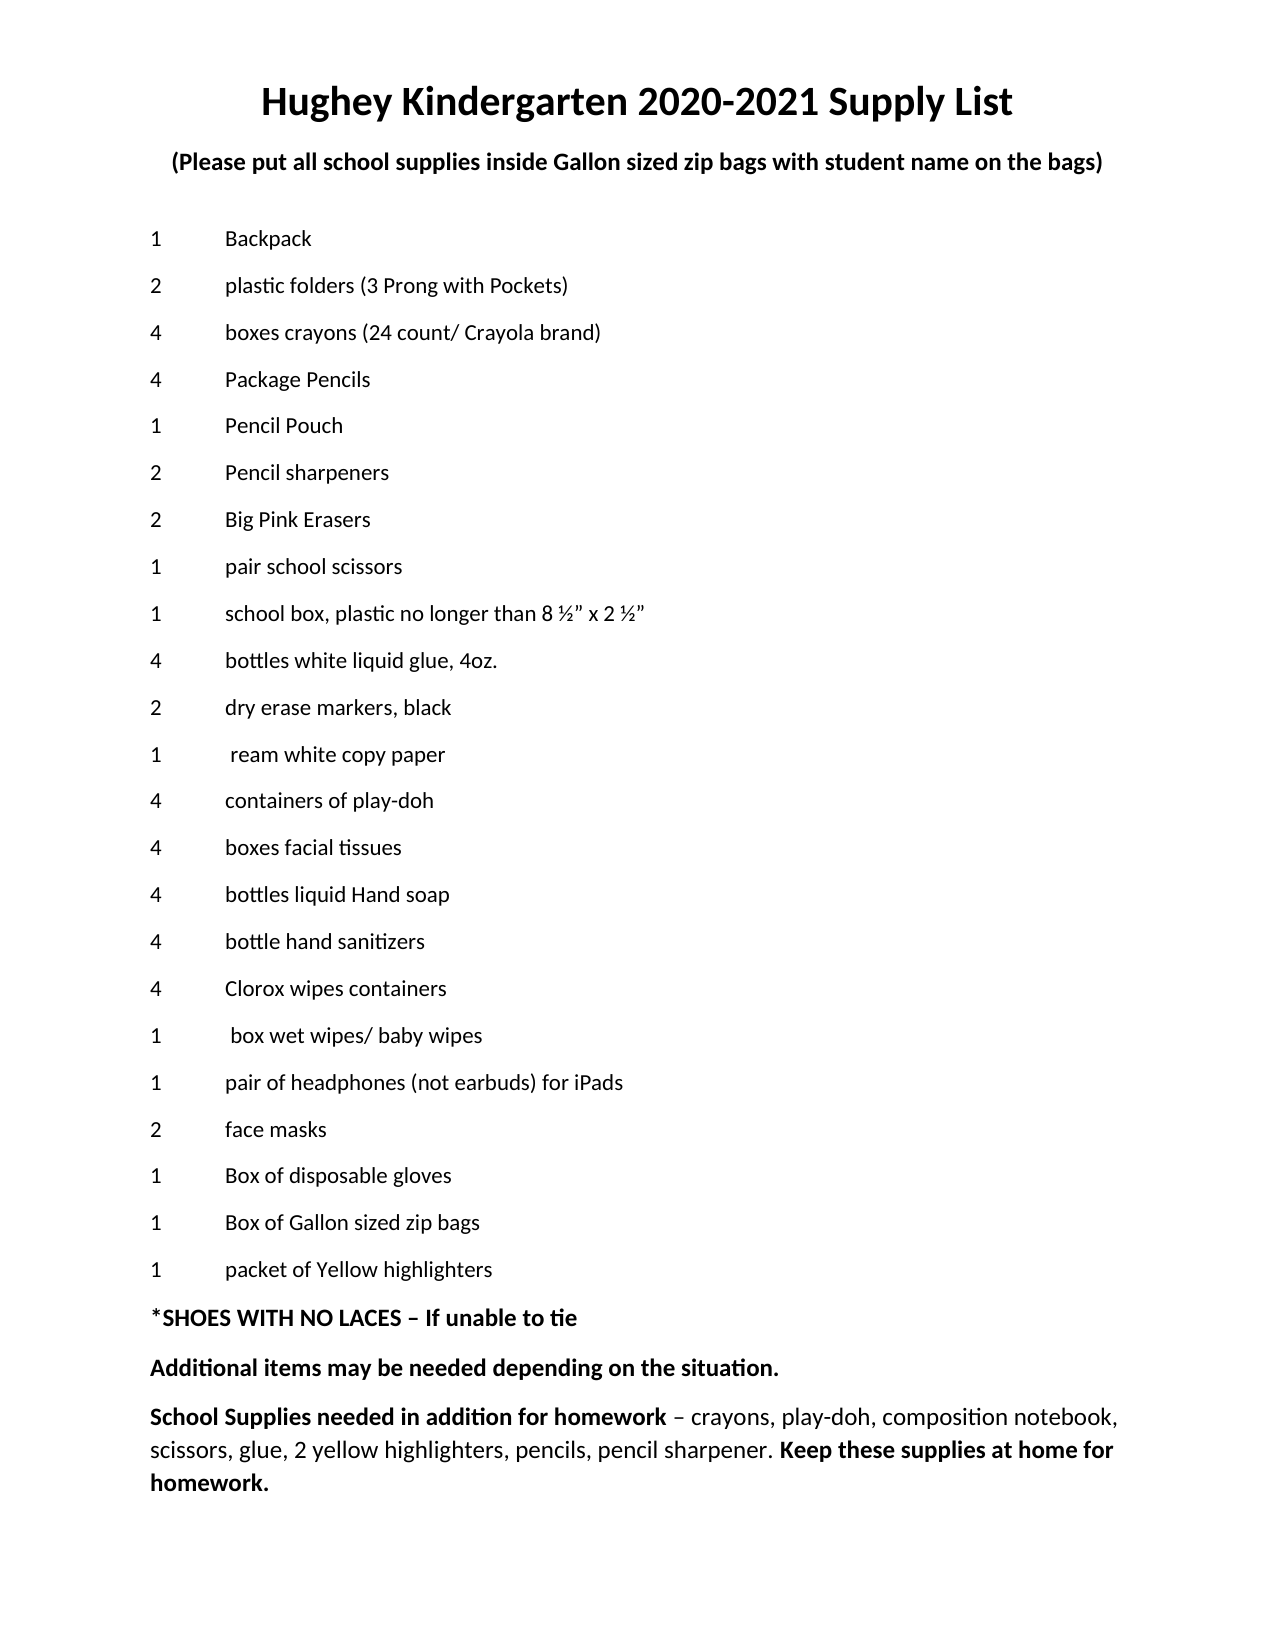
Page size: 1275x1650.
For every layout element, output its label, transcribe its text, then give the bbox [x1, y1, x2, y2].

text 4 Package Pencils [150, 365, 1125, 393]
text 1 Box of disposable gloves [150, 1162, 1125, 1190]
text 4 containers of play-doh [150, 787, 1125, 815]
text 4 boxes crayons (24 count/ Crayola brand) [150, 318, 1125, 346]
text 4 bottle hand sanitizers [150, 927, 1125, 955]
text 1 pair school scissors [150, 552, 1125, 580]
text 1 packet of Yellow highlighters [150, 1255, 1125, 1283]
text 1 Pencil Pouch [150, 412, 1125, 440]
text 2 Big Pink Erasers [150, 505, 1125, 533]
text 1 Box of Gallon sized zip bags [150, 1208, 1125, 1237]
text *SHOES WITH NO LACES – If unable to tie [150, 1302, 1125, 1333]
text 2 face masks [150, 1115, 1125, 1143]
text 4 bottles white liquid glue, 4oz. [150, 646, 1125, 674]
text 2 Pencil sharpeners [150, 458, 1125, 487]
text 1 pair of headphones (not earbuds) for iPads [150, 1068, 1125, 1096]
text 2 plastic folders (3 Prong with Pockets) [150, 271, 1125, 299]
text 1 Backpack [150, 224, 1125, 252]
text 2 dry erase markers, black [150, 693, 1125, 721]
text 1 school box, plastic no longer than 8 ½” x 2 ½” [150, 599, 1125, 627]
text Additional items may be needed depending on the situation. [150, 1352, 1125, 1382]
text School Supplies needed in addition for homework – crayons, play-doh, composition notebook, scissors, glue, 2 yellow highlighters, pencils, pencil sharpener. Keep these supplies at home for homework. [150, 1401, 1125, 1498]
text 4 Clorox wipes containers [150, 974, 1125, 1002]
text 1 ream white copy paper [150, 740, 1125, 768]
text 4 bottles liquid Hand soap [150, 880, 1125, 908]
text 1 box wet wipes/ baby wipes [150, 1021, 1125, 1049]
text 4 boxes facial tissues [150, 833, 1125, 862]
